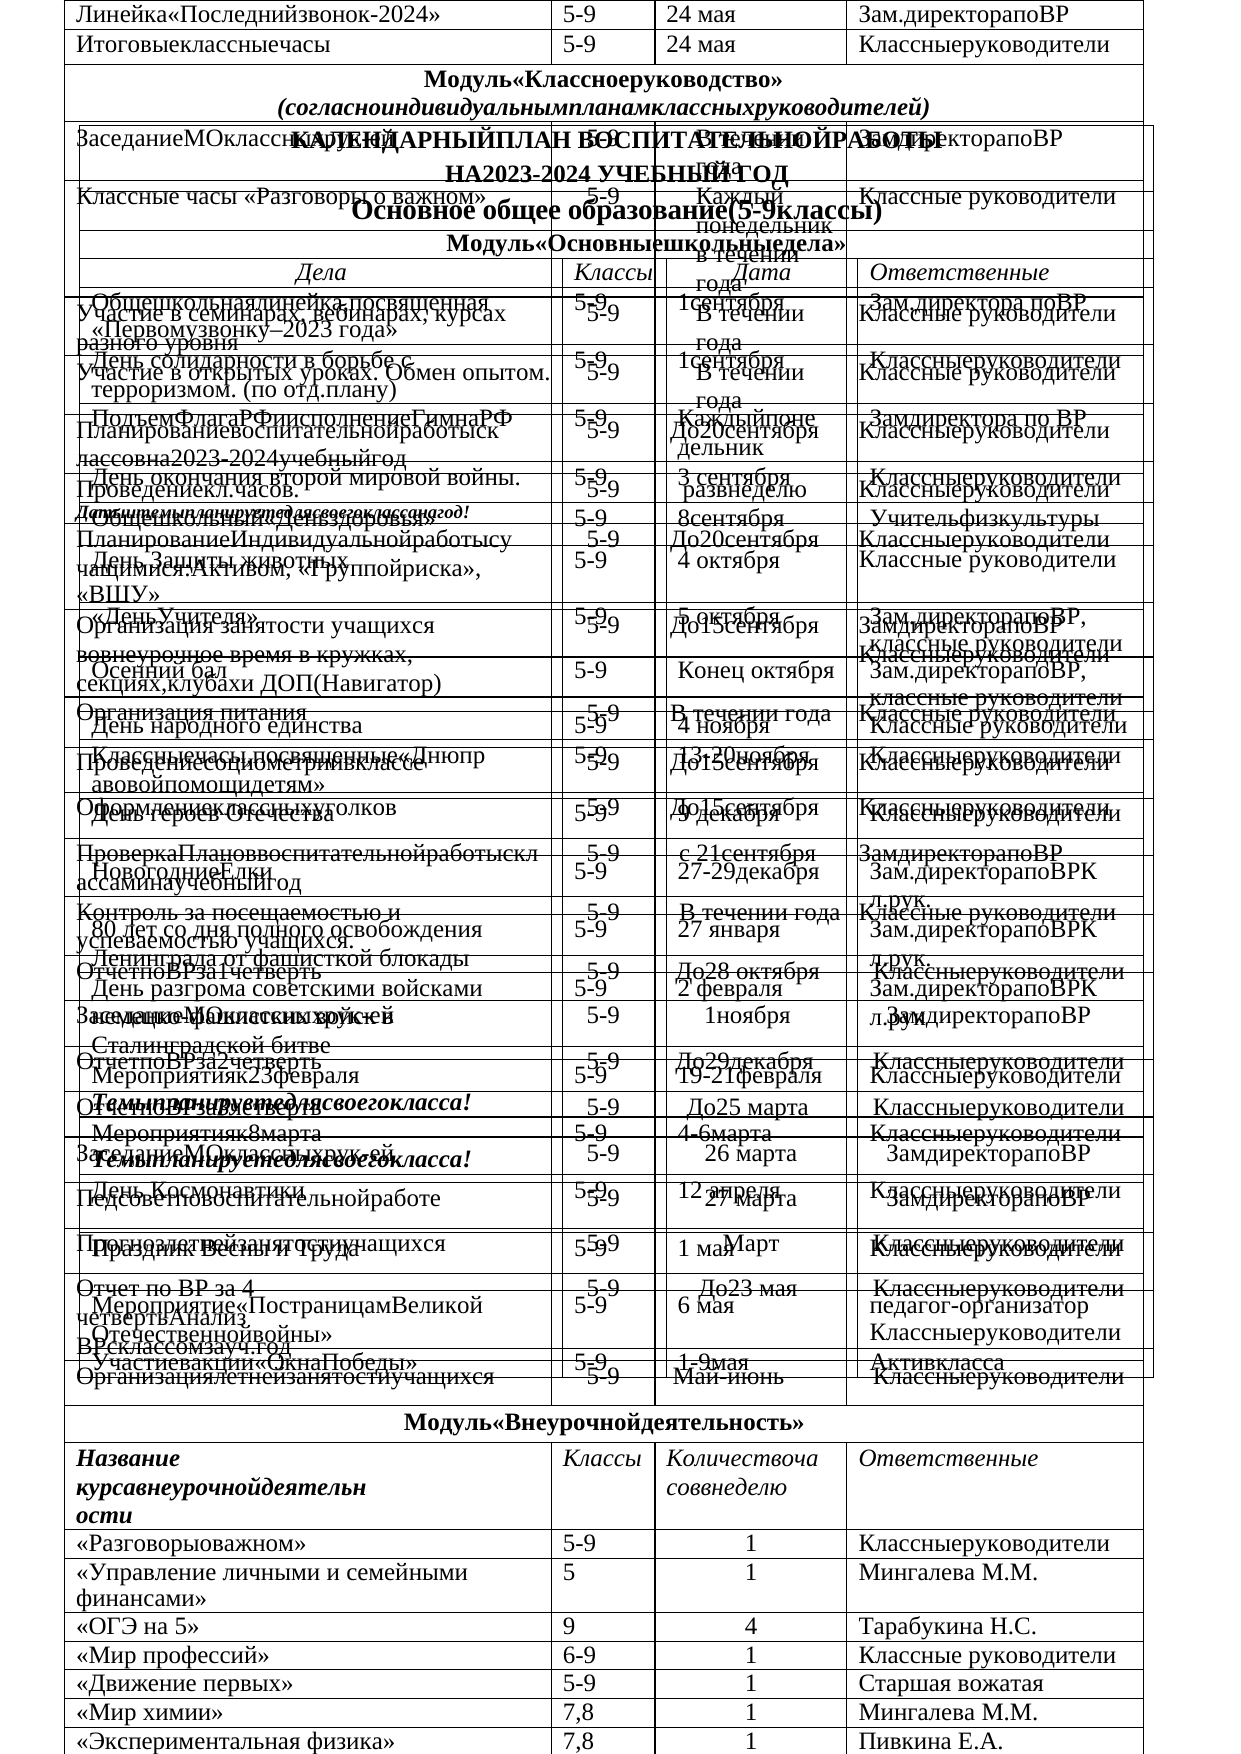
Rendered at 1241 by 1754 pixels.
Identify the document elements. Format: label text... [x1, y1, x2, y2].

table_cell Классные часы «Разговоры о важном» [65, 181, 551, 296]
table_cell ПланированиеИндивидуальнойработысучащимися:Активом, «Группойриска», «ВШУ» [65, 524, 551, 609]
table_cell Старшая вожатая [847, 1670, 1143, 1698]
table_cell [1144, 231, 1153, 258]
table_cell Итоговыеклассныечасы [65, 30, 551, 64]
table_cell Классныеруководители [847, 524, 1143, 609]
table_cell 5-9 [552, 793, 654, 837]
table_cell ОтчетпоВРза3четверть [65, 1092, 551, 1136]
table_cell Модуль«Внеурочнойдеятельность» [65, 1406, 1143, 1442]
table_cell Май-июнь [656, 1361, 846, 1405]
table_cell Прогнозлетнейзанятостиучащихся [65, 1229, 551, 1273]
table_cell 5-9 [552, 356, 654, 414]
table_cell Мингалева М.М. [847, 1559, 1143, 1612]
table_cell «Мир химии» [65, 1699, 551, 1727]
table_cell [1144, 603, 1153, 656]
table_cell Участие в открытых уроках. Обмен опытом. [65, 356, 551, 414]
table_cell 7,8 [552, 1728, 654, 1754]
table_cell «Разговорыоважном» [65, 1530, 551, 1558]
table_cell ЗамдиректорапоВР [847, 122, 1143, 180]
table_cell Педсоветповоспитательнойработе [65, 1183, 551, 1228]
table_cell До25 марта [656, 1092, 846, 1136]
table_cell ЗаседаниеМОклассныхрук-ей [65, 1138, 551, 1182]
table_cell Ответственные [847, 1443, 1143, 1529]
table_cell Классы [552, 1443, 654, 1529]
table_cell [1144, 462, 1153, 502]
table_cell ЗаседаниеМОклассныхрук-ей [65, 122, 551, 180]
table_cell 24 мая [656, 30, 846, 64]
table_cell Организациялетнейзанятостиучащихся [65, 1361, 551, 1405]
table_cell Каждый понедельник в течении года [656, 181, 846, 296]
table_cell 1 [656, 1642, 846, 1669]
table_cell Организация занятости учащихся вовнеурочное время в кружках, секциях,клубахи ДОП(Навигатор) [65, 610, 551, 696]
table_cell 5-9 [552, 474, 654, 523]
table_cell Участие в семинарах, вебинарах, курсах разного уровня [65, 298, 551, 355]
table_cell До15сентября [656, 793, 846, 837]
table_cell «Мир профессий» [65, 1642, 551, 1669]
table_cell 5-9 [552, 897, 654, 954]
table_cell «Движение первых» [65, 1670, 551, 1698]
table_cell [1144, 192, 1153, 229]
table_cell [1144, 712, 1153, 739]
table_cell Классныеруководители [847, 748, 1143, 792]
table_cell Модуль«Классноеруководство» (согласноиндивидуальнымпланамклассныхруководителей) [65, 65, 1143, 121]
table_cell 5-9 [552, 524, 654, 609]
table_cell 5-9 [552, 1138, 654, 1182]
table_cell Проведениесоциометриивклассе [65, 748, 551, 792]
table_cell 5-9 [552, 1001, 654, 1046]
table_cell 5-9 [552, 1361, 654, 1405]
table_cell ЗамдиректорапоВР [847, 839, 1143, 896]
table_cell Классные руководители [847, 298, 1143, 355]
table_cell 9 [552, 1613, 654, 1641]
table_cell «Экспериментальная физика» [65, 1728, 551, 1754]
table_cell «ОГЭ на 5» [65, 1613, 551, 1641]
table_cell В течении года [656, 897, 846, 954]
table_cell 5-9 [552, 956, 654, 1000]
table_cell развнеделю [656, 474, 846, 523]
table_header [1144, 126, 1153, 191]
table_cell Классныеруководители [847, 793, 1143, 837]
table_cell 6-9 [552, 1642, 654, 1669]
table_cell ЗаседаниеМОклассныхрук-ей [65, 1001, 551, 1046]
table_cell Классныеруководители [847, 1047, 1143, 1091]
table_cell 5-9 [552, 1092, 654, 1136]
table_cell ЗамдиректорапоВР [847, 1138, 1143, 1182]
table_cell 5-9 [552, 181, 654, 296]
table_cell Классные руководители [847, 181, 1143, 296]
table_cell 1 [656, 1559, 846, 1612]
table_cell 1 [656, 1670, 846, 1698]
table_cell 5 [552, 1559, 654, 1612]
table_cell Оформлениеклассныхуголков [65, 793, 551, 837]
table_cell В течении года [656, 698, 846, 747]
table_cell Март [656, 1229, 846, 1273]
table_cell 1 [656, 1699, 846, 1727]
table_cell 27 марта [656, 1183, 846, 1228]
table_cell Пивкина Е.А. [847, 1728, 1143, 1754]
table_cell Отчет по ВР за 4 четвертьАнализ ВРсклассомзауч.год [65, 1274, 551, 1360]
table_header 5-9 [552, 1, 654, 29]
table_cell 1 [656, 1530, 846, 1558]
table_cell В течении года [656, 122, 846, 180]
table_cell 5-9 [552, 122, 654, 180]
table_cell с 21сентября [656, 839, 846, 896]
table_cell 5-9 [552, 839, 654, 896]
table_cell Классныеруководители [847, 30, 1143, 64]
table_cell ЗамдиректорапоВР [847, 1183, 1143, 1228]
table_cell До20сентября [656, 415, 846, 473]
table_cell До29декабря [656, 1047, 846, 1091]
table_cell Классные руководители [847, 698, 1143, 747]
table_cell До15сентября [656, 748, 846, 792]
table_cell 5-9 [552, 1274, 654, 1360]
table_cell До23 мая [656, 1274, 846, 1360]
table_header Зам.директорапоВР [847, 1, 1143, 29]
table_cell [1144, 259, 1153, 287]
table_cell ОтчетпоВРза2четверть [65, 1047, 551, 1091]
table_cell Классныеруководители [847, 415, 1143, 473]
table_cell Классныеруководители [847, 1274, 1143, 1360]
table_cell Классныеруководители [847, 956, 1143, 1000]
table_cell До20сентября [656, 524, 846, 609]
table_cell 5-9 [552, 415, 654, 473]
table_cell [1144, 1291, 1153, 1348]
table_cell 5-9 [552, 1530, 654, 1558]
table_cell Мингалева М.М. [847, 1699, 1143, 1727]
table_cell 5-9 [552, 610, 654, 696]
table_cell Классныеруководители [847, 474, 1143, 523]
table_cell ПроверкаПлановвоспитательнойработысклассаминаучебныйгод [65, 839, 551, 896]
table_cell 26 марта [656, 1138, 846, 1182]
table_cell Проведениекл.часов. Датыитемыпланируетедлясвоегоклассанагод! [65, 474, 551, 523]
table_cell 5-9 [552, 1670, 654, 1698]
table_cell Классные руководители [847, 897, 1143, 954]
table_header Линейка«Последнийзвонок-2024» [65, 1, 551, 29]
table_cell Классные руководители [847, 356, 1143, 414]
table_cell 5-9 [552, 1229, 654, 1273]
table_cell До15сентября [656, 610, 846, 696]
table_cell ОтчетпоВРза1четверть [65, 956, 551, 1000]
table_cell 5-9 [552, 748, 654, 792]
table_cell В течении года [656, 356, 846, 414]
table_cell Классныеруководители [847, 1361, 1143, 1405]
table_cell Классные руководители [847, 1642, 1143, 1669]
table_cell Тарабукина Н.С. [847, 1613, 1143, 1641]
table_cell 5-9 [552, 30, 654, 64]
table_cell 5-9 [552, 698, 654, 747]
table_cell Название курсавнеурочнойдеятельности [65, 1443, 551, 1529]
table_cell 7,8 [552, 1699, 654, 1727]
table_cell Контроль за посещаемостью и успеваемостью учащихся. [65, 897, 551, 954]
table_cell В течении года [656, 298, 846, 355]
table_cell 1ноября [656, 1001, 846, 1046]
table_cell Классныеруководители [847, 1229, 1143, 1273]
table_cell 4 [656, 1613, 846, 1641]
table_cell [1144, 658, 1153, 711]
table_cell До28 октября [656, 956, 846, 1000]
table_header 24 мая [656, 1, 846, 29]
table_cell ЗамдиректорапоВР [847, 1001, 1143, 1046]
table_cell Планированиевоспитательнойработысклассовна2023-2024учебныйгод [65, 415, 551, 473]
table_cell ЗамдиректорапоВР Классныеруководители [847, 610, 1143, 696]
table_cell Классныеруководители [847, 1530, 1143, 1558]
table_cell Количествочасоввнеделю [656, 1443, 846, 1529]
table_cell Классныеруководители [847, 1092, 1143, 1136]
table_cell 5-9 [552, 298, 654, 355]
table_cell «Управление личными и семейными финансами» [65, 1559, 551, 1612]
table_cell 5-9 [552, 1047, 654, 1091]
table_cell 5-9 [552, 1183, 654, 1228]
table_cell 1 [656, 1728, 846, 1754]
table_cell Организация питания [65, 698, 551, 747]
